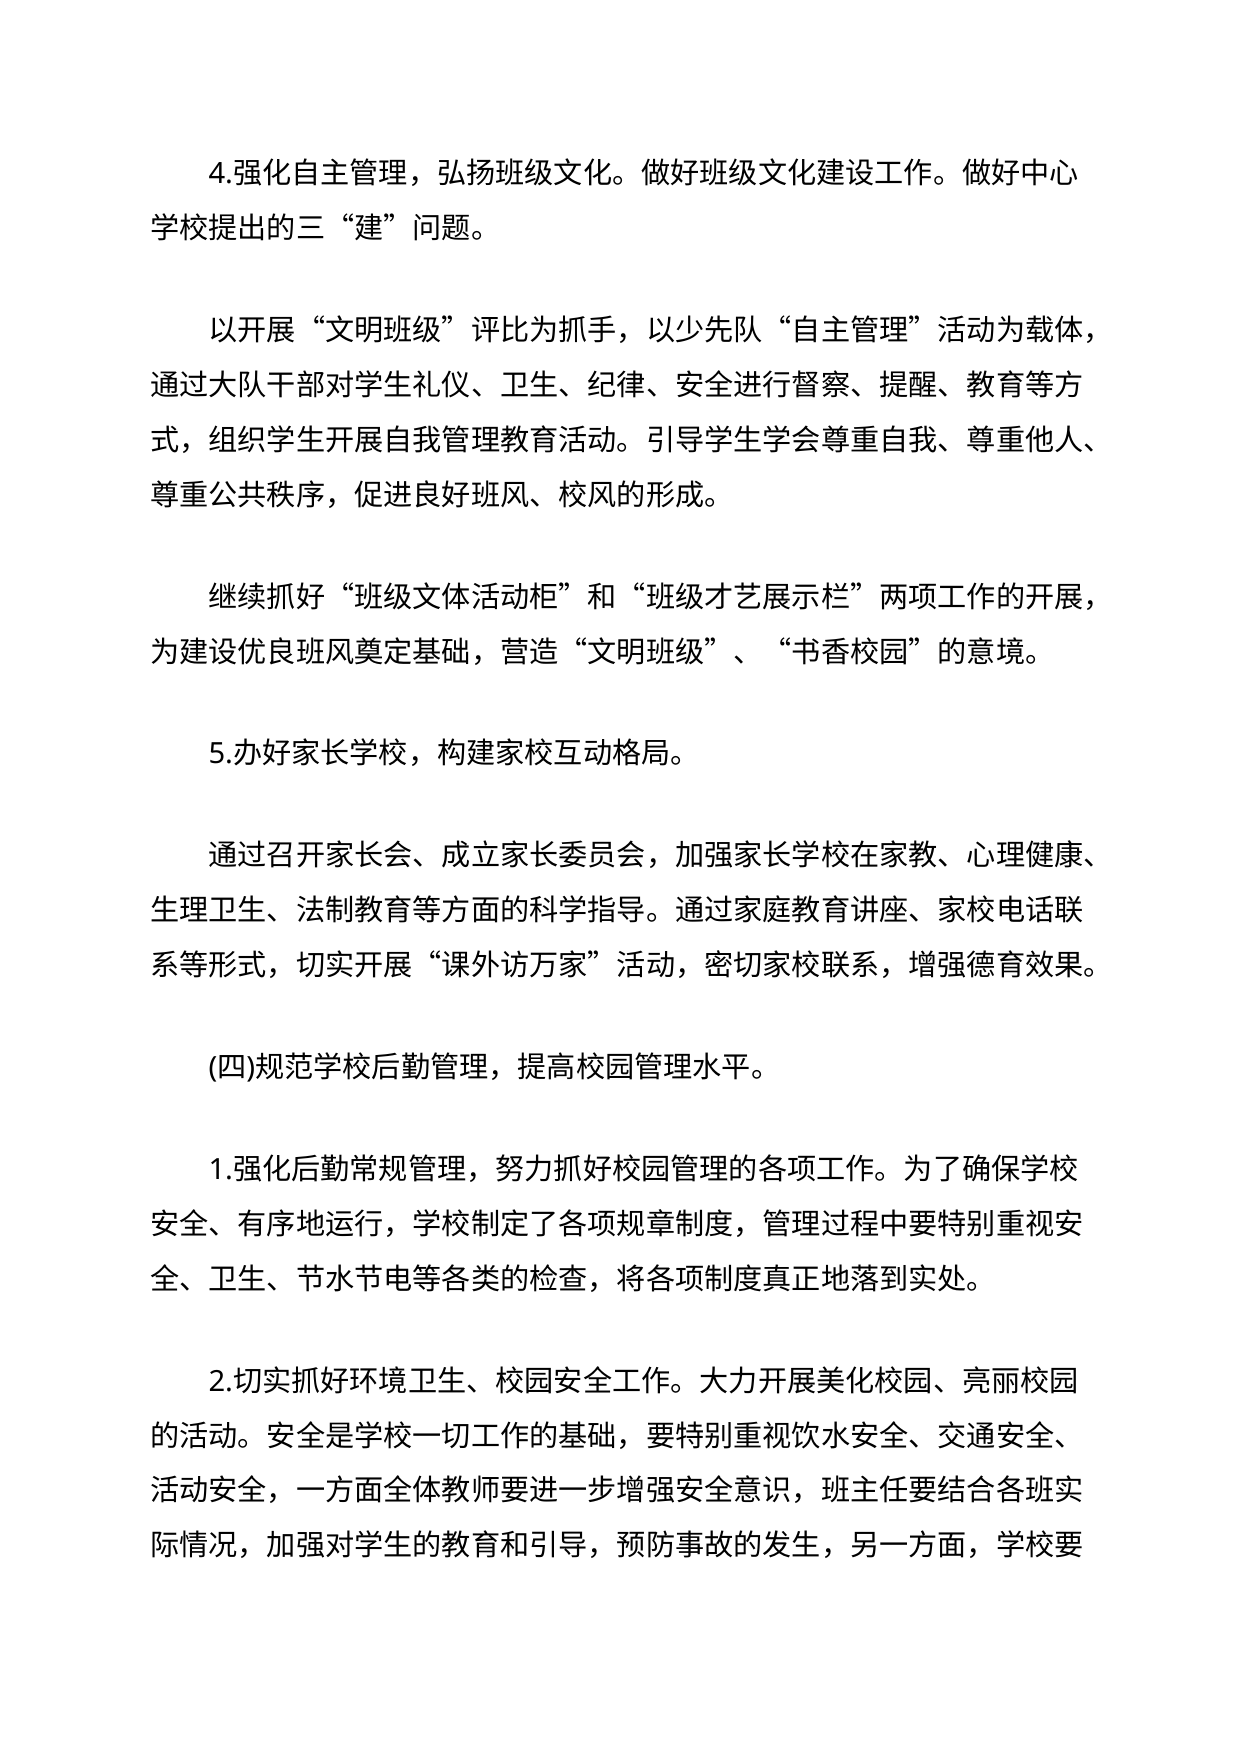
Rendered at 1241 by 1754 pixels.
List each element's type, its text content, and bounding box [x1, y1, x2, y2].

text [150, 1357, 1090, 1564]
text (四)规范学校后勤管理，提高校园管理水平。 [150, 1043, 1090, 1086]
text 通过召开家长会、成立家长委员会，加强家长学校在家教、心理健康、生理卫生、法制教育等方面的科学指导。通过家庭教育讲座、家校电话联系等形式，切实开展“课外访万家”活动，密切家校联系，增强德育效果。 [150, 832, 1090, 984]
text 4.强化自主管理，弘扬班级文化。做好班级文化建设工作。做好中心学校提出的三“建”问题。 [150, 150, 1090, 247]
text 以开展“文明班级”评比为抓手，以少先队“自主管理”活动为载体，通过大队干部对学生礼仪、卫生、纪律、安全进行督察、提醒、教育等方式，组织学生开展自我管理教育活动。引导学生学会尊重自我、尊重他人、尊重公共秩序，促进良好班风、校风的形成。 [150, 307, 1090, 514]
text 1.强化后勤常规管理，努力抓好校园管理的各项工作。为了确保学校安全、有序地运行，学校制定了各项规章制度，管理过程中要特别重视安全、卫生、节水节电等各类的检查，将各项制度真正地落到实处。 [150, 1145, 1090, 1298]
text 5.办好家长学校，构建家校互动格局。 [150, 730, 1090, 772]
text 继续抓好“班级文体活动柜”和“班级才艺展示栏”两项工作的开展，为建设优良班风奠定基础，营造“文明班级”、“书香校园”的意境。 [150, 573, 1090, 670]
